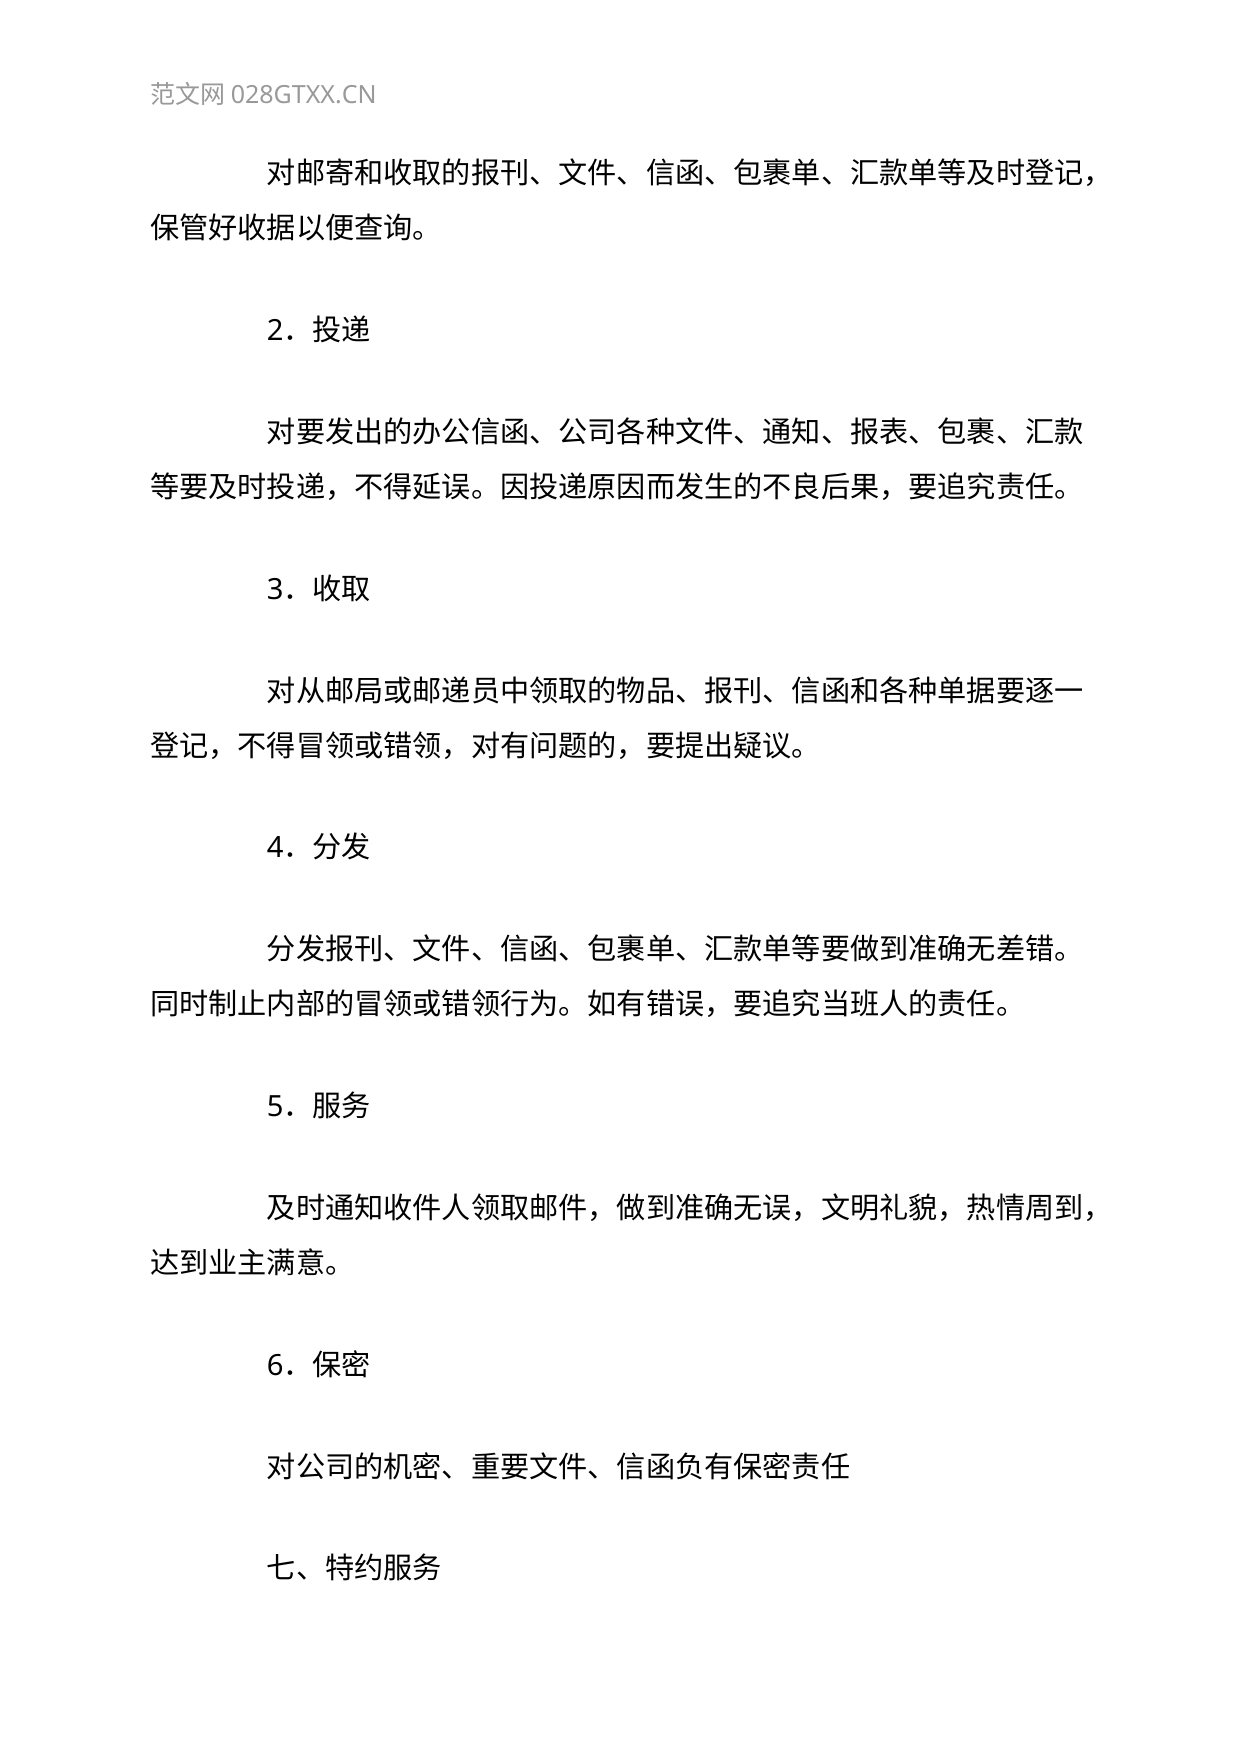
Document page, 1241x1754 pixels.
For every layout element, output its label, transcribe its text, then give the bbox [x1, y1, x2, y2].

text 及时通知收件人领取邮件，做到准确无误，文明礼貌，热情周到，达到业主满意。 [150, 1184, 1090, 1282]
text 分发报刊、文件、信函、包裹单、汇款单等要做到准确无差错。同时制止内部的冒领或错领行为。如有错误，要追究当班人的责任。 [150, 926, 1090, 1023]
text 对邮寄和收取的报刊、文件、信函、包裹单、汇款单等及时登记，保管好收据以便查询。 [150, 150, 1090, 247]
text 5．服务 [150, 1083, 1090, 1125]
text 对从邮局或邮递员中领取的物品、报刊、信函和各种单据要逐一登记，不得冒领或错领，对有问题的，要提出疑议。 [150, 667, 1090, 764]
text 3．收取 [150, 565, 1090, 608]
text 对公司的机密、重要文件、信函负有保密责任 [150, 1443, 1090, 1486]
text 2．投递 [150, 307, 1090, 349]
text 对要发出的办公信函、公司各种文件、通知、报表、包裹、汇款等要及时投递，不得延误。因投递原因而发生的不良后果，要追究责任。 [150, 409, 1090, 506]
text 4．分发 [150, 824, 1090, 866]
text 6．保密 [150, 1341, 1090, 1384]
text 七、特约服务 [150, 1545, 1090, 1587]
